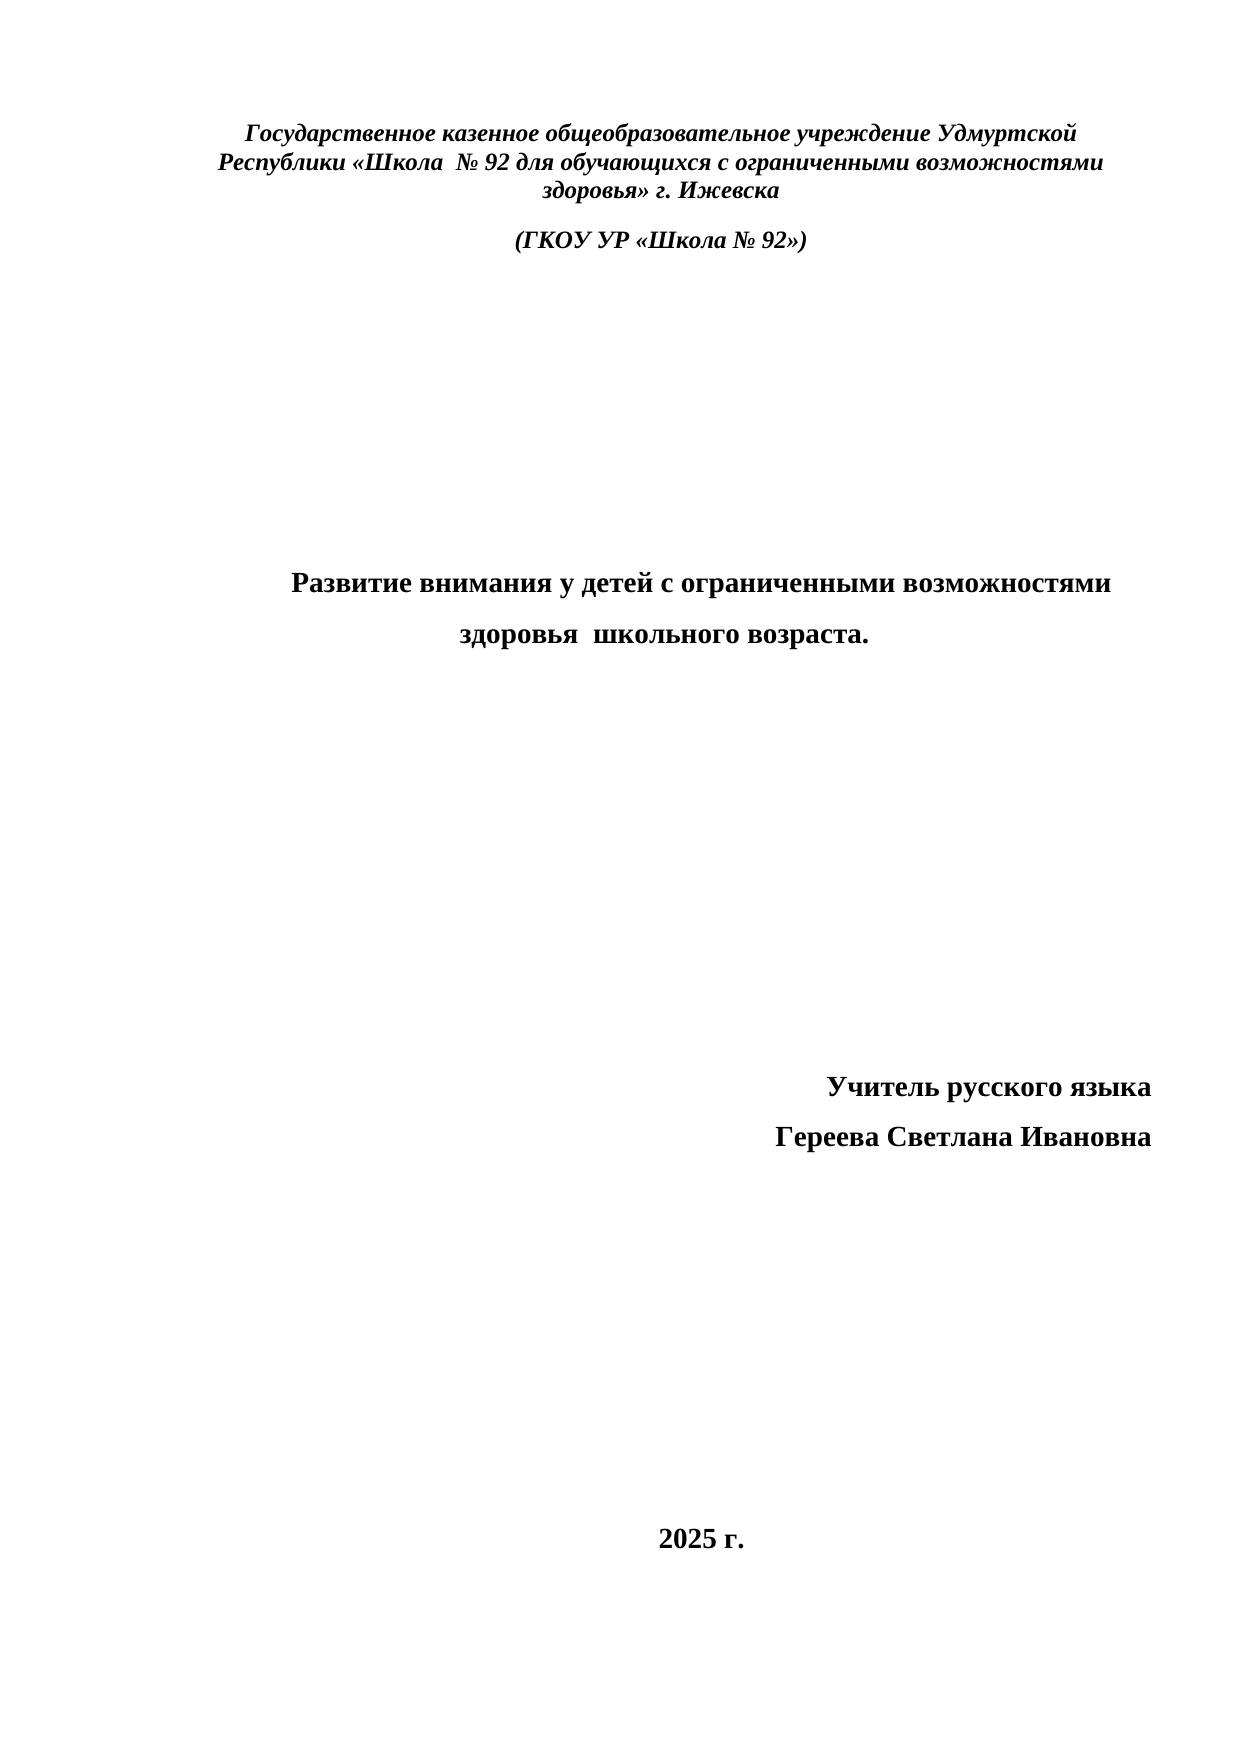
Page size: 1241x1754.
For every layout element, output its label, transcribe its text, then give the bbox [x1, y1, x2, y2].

text Учитель русского языка [177, 1069, 1152, 1102]
text Развитие внимания у детей с ограниченными возможностями здоровья школьного возраста. [177, 566, 1152, 649]
text Гереева Светлана Ивановна [177, 1119, 1152, 1152]
text 2025 г. [177, 1521, 1152, 1555]
table_header Государственное казенное общеобразовательное учреждение Удмуртской Республики «Школа № 92 для обучающихся с ограниченными возможностями здоровья» г. Ижевска (ГКОУ УР «Школа № 92») [168, 118, 1161, 275]
